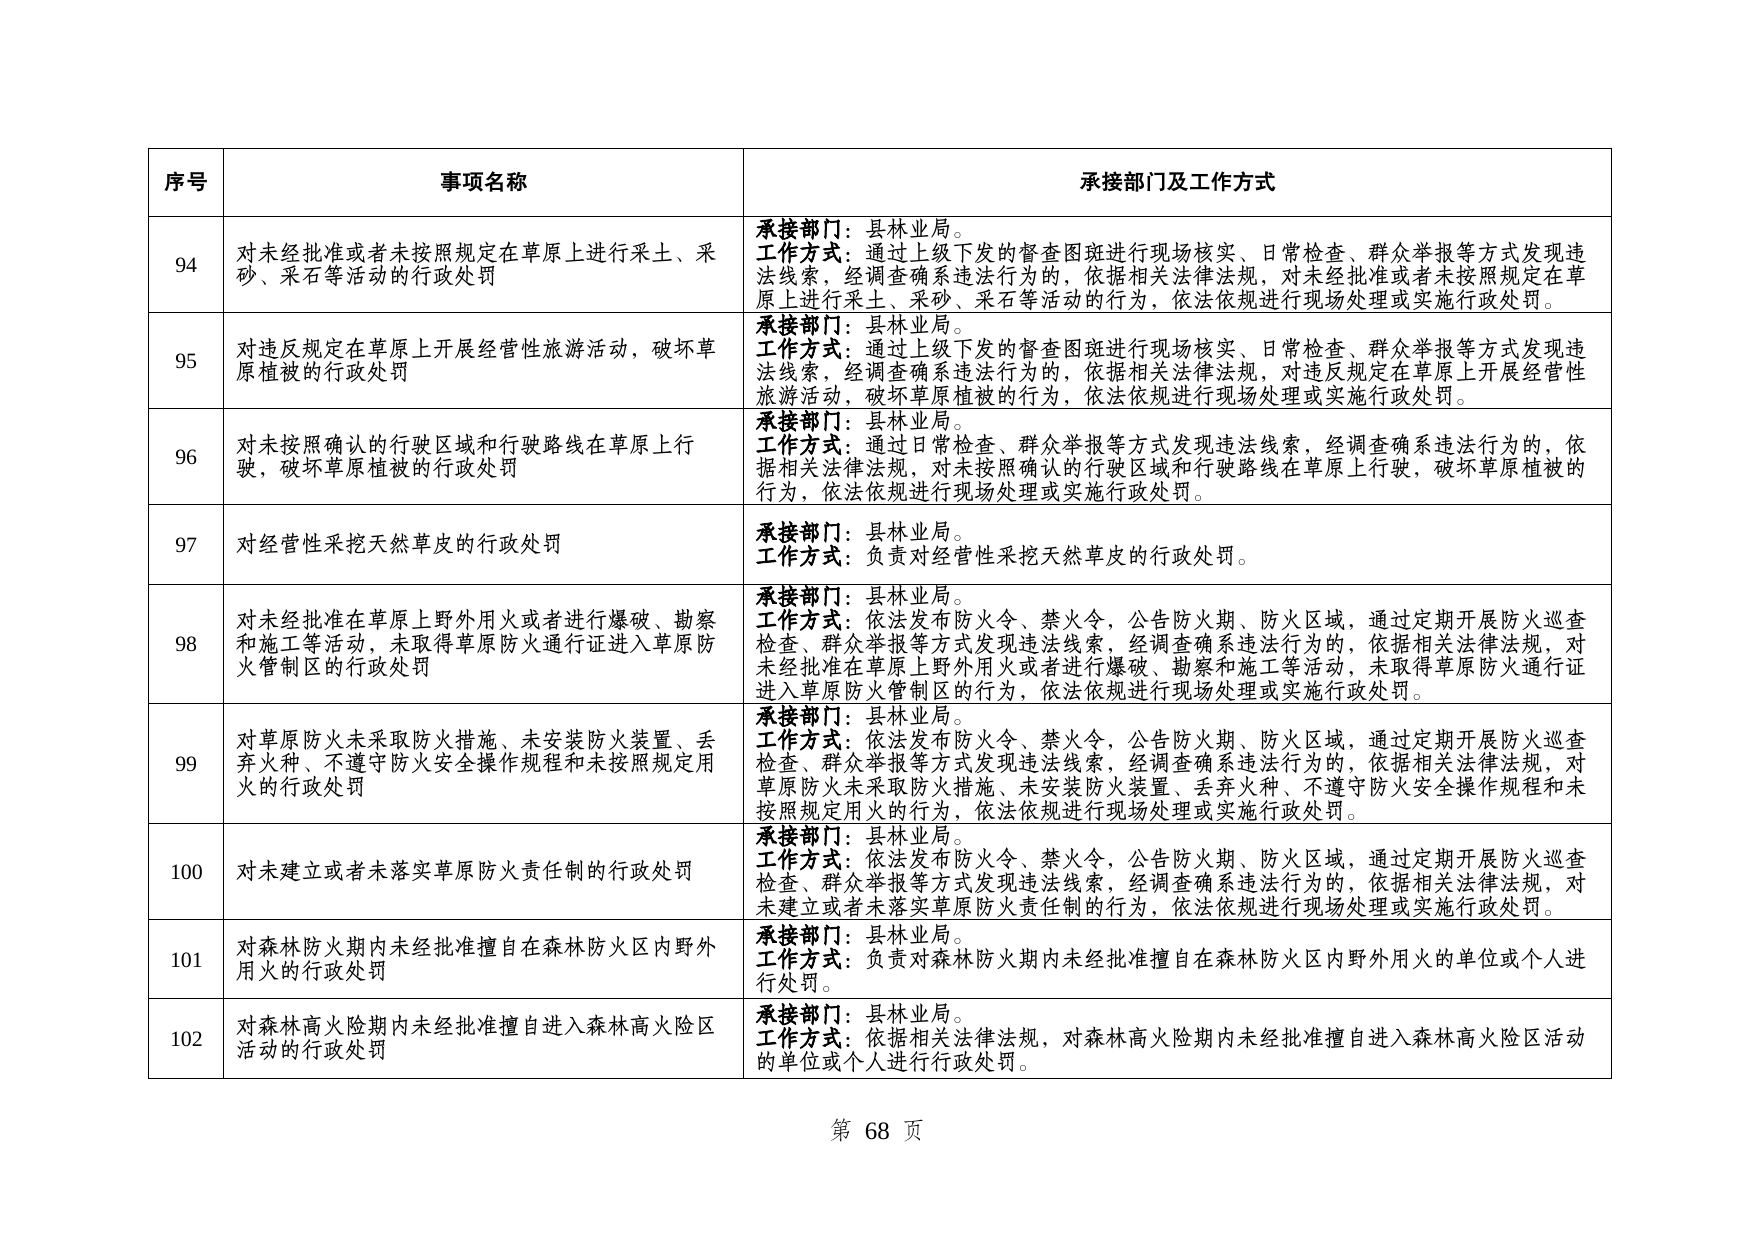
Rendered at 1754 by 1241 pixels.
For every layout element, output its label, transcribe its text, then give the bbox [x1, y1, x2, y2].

table_cell 对未建立或者未落实草原防火责任制的行政处罚 [224, 824, 743, 919]
table_cell 对未经批准或者未按照规定在草原上进行采土、采砂、采石等活动的行政处罚 [224, 217, 743, 312]
table_cell 对森林防火期内未经批准擅自在森林防火区内野外用火的行政处罚 [224, 920, 743, 998]
table_cell 101 [149, 920, 223, 998]
table_cell 承接部门：县林业局。 工作方式：依法发布防火令、禁火令，公告防火期、防火区域，通过定期开展防火巡查检查、群众举报等方式发现违法线索，经调查确系违法行为的，依据相关法律法规，对草原防火未采取防火措施、未安装防火装置、丢弃火种、不遵守防火安全操作规程和未按照规定用火的行为，依法依规进行现场处理或实施行政处罚。 [744, 704, 1611, 823]
table_cell 对经营性采挖天然草皮的行政处罚 [224, 505, 743, 583]
table_cell 98 [149, 585, 223, 703]
table_header 序号 [149, 149, 223, 216]
table_cell 承接部门：县林业局。 工作方式：负责对经营性采挖天然草皮的行政处罚。 [744, 505, 1611, 583]
table_cell 对草原防火未采取防火措施、未安装防火装置、丢弃火种、不遵守防火安全操作规程和未按照规定用火的行政处罚 [224, 704, 743, 823]
table_cell 承接部门：县林业局。 工作方式：负责对森林防火期内未经批准擅自在森林防火区内野外用火的单位或个人进行处罚。 [744, 920, 1611, 998]
table_cell 对森林高火险期内未经批准擅自进入森林高火险区活动的行政处罚 [224, 999, 743, 1077]
table_header 承接部门及工作方式 [744, 149, 1611, 216]
table_cell 97 [149, 505, 223, 583]
table_cell 承接部门：县林业局。 工作方式：通过上级下发的督查图斑进行现场核实、日常检查、群众举报等方式发现违法线索，经调查确系违法行为的，依据相关法律法规，对未经批准或者未按照规定在草原上进行采土、采砂、采石等活动的行为，依法依规进行现场处理或实施行政处罚。 [744, 217, 1611, 312]
table_cell 承接部门：县林业局。 工作方式：通过上级下发的督查图斑进行现场核实、日常检查、群众举报等方式发现违法线索，经调查确系违法行为的，依据相关法律法规，对违反规定在草原上开展经营性旅游活动，破坏草原植被的行为，依法依规进行现场处理或实施行政处罚。 [744, 313, 1611, 408]
table_cell 94 [149, 217, 223, 312]
table_cell 承接部门：县林业局。 工作方式：依法发布防火令、禁火令，公告防火期、防火区域，通过定期开展防火巡查检查、群众举报等方式发现违法线索，经调查确系违法行为的，依据相关法律法规，对未建立或者未落实草原防火责任制的行为，依法依规进行现场处理或实施行政处罚。 [744, 824, 1611, 919]
table_cell 承接部门：县林业局。 工作方式：依法发布防火令、禁火令，公告防火期、防火区域，通过定期开展防火巡查检查、群众举报等方式发现违法线索，经调查确系违法行为的，依据相关法律法规，对未经批准在草原上野外用火或者进行爆破、勘察和施工等活动，未取得草原防火通行证进入草原防火管制区的行为，依法依规进行现场处理或实施行政处罚。 [744, 585, 1611, 703]
table_cell 对未按照确认的行驶区域和行驶路线在草原上行驶，破坏草原植被的行政处罚 [224, 409, 743, 504]
table_header 事项名称 [224, 149, 743, 216]
table_cell 承接部门：县林业局。 工作方式：通过日常检查、群众举报等方式发现违法线索，经调查确系违法行为的，依据相关法律法规，对未按照确认的行驶区域和行驶路线在草原上行驶，破坏草原植被的行为，依法依规进行现场处理或实施行政处罚。 [744, 409, 1611, 504]
table_cell 102 [149, 999, 223, 1077]
table_cell 承接部门：县林业局。 工作方式：依据相关法律法规，对森林高火险期内未经批准擅自进入森林高火险区活动的单位或个人进行行政处罚。 [744, 999, 1611, 1077]
table_cell 95 [149, 313, 223, 408]
table_cell 对未经批准在草原上野外用火或者进行爆破、勘察和施工等活动，未取得草原防火通行证进入草原防火管制区的行政处罚 [224, 585, 743, 703]
table_cell 100 [149, 824, 223, 919]
table_cell 99 [149, 704, 223, 823]
table_cell 96 [149, 409, 223, 504]
table_cell 对违反规定在草原上开展经营性旅游活动，破坏草原植被的行政处罚 [224, 313, 743, 408]
